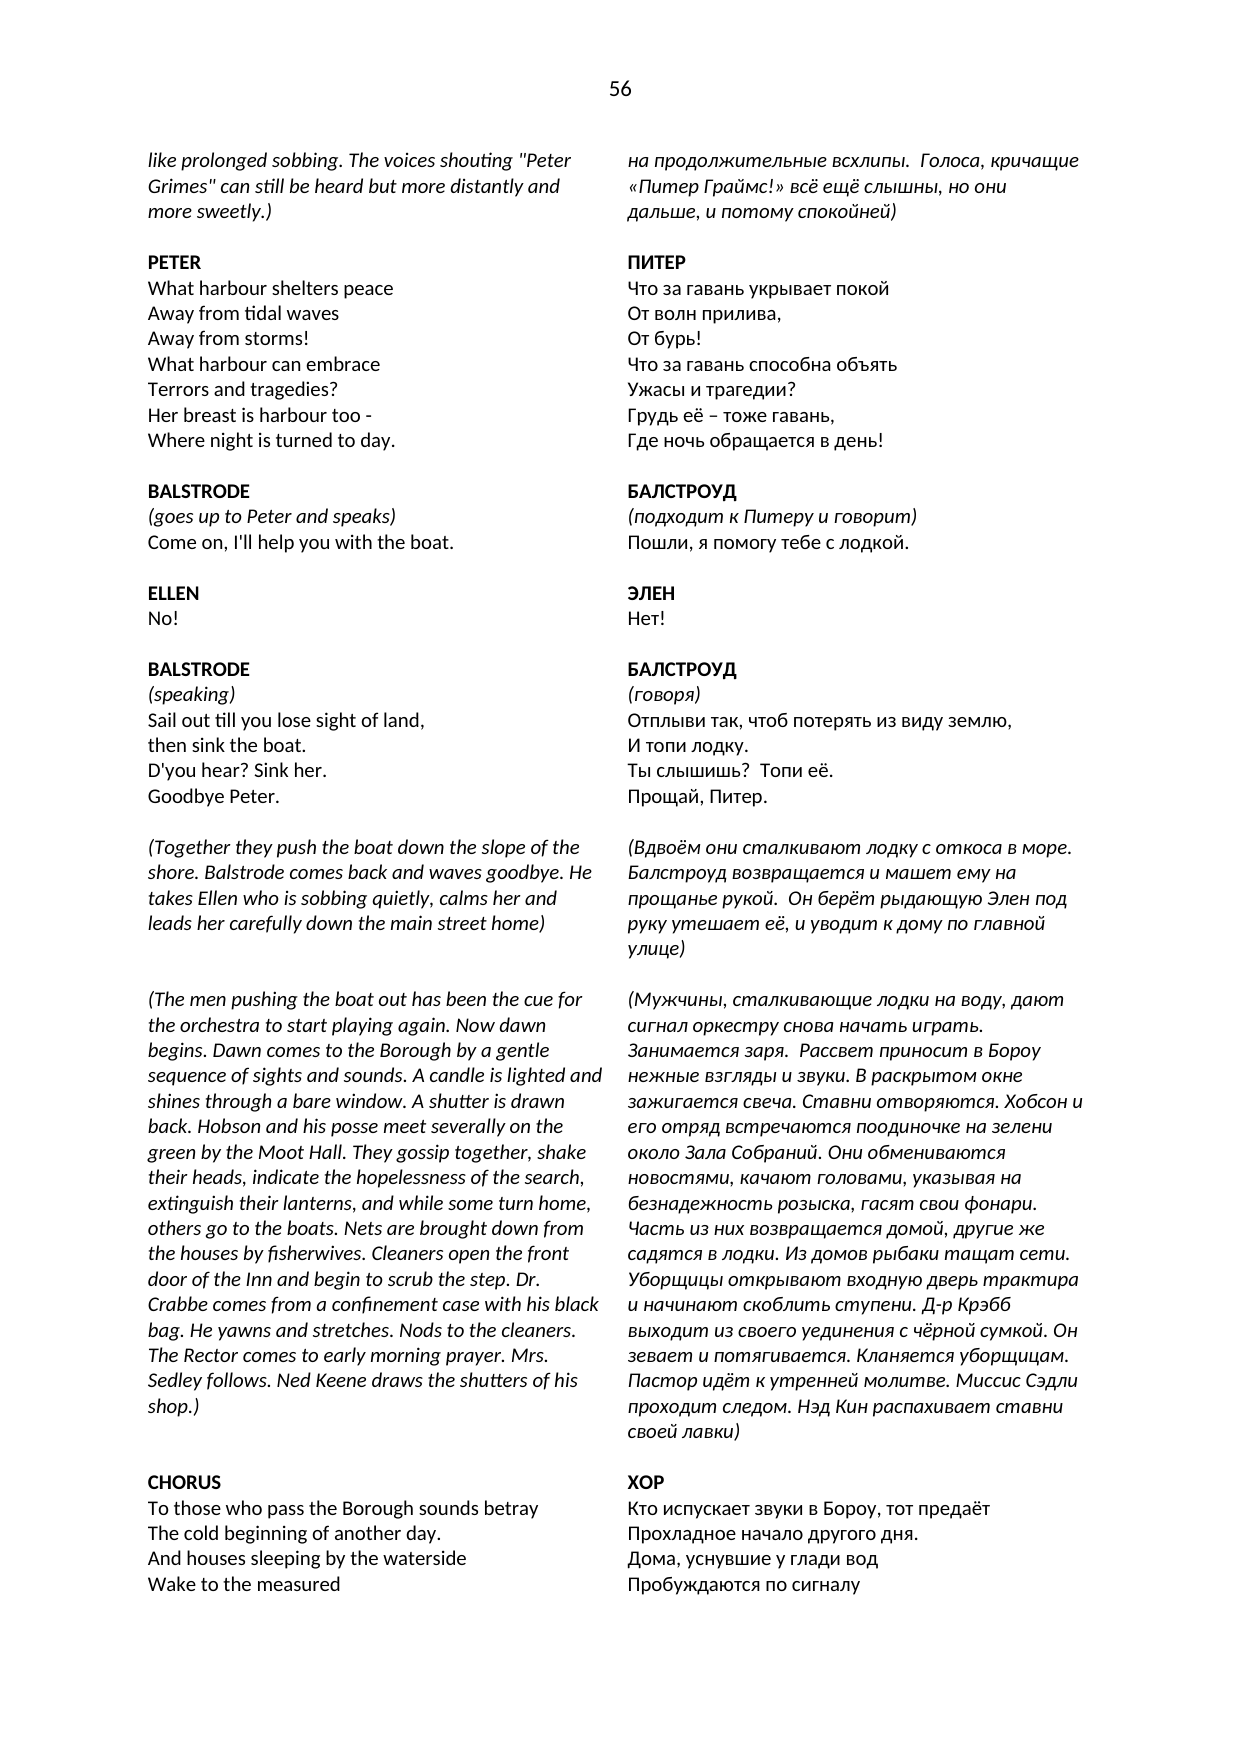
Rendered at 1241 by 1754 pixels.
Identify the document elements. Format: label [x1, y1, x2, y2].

table_cell [616, 148, 1096, 1596]
table_cell [136, 148, 616, 1596]
